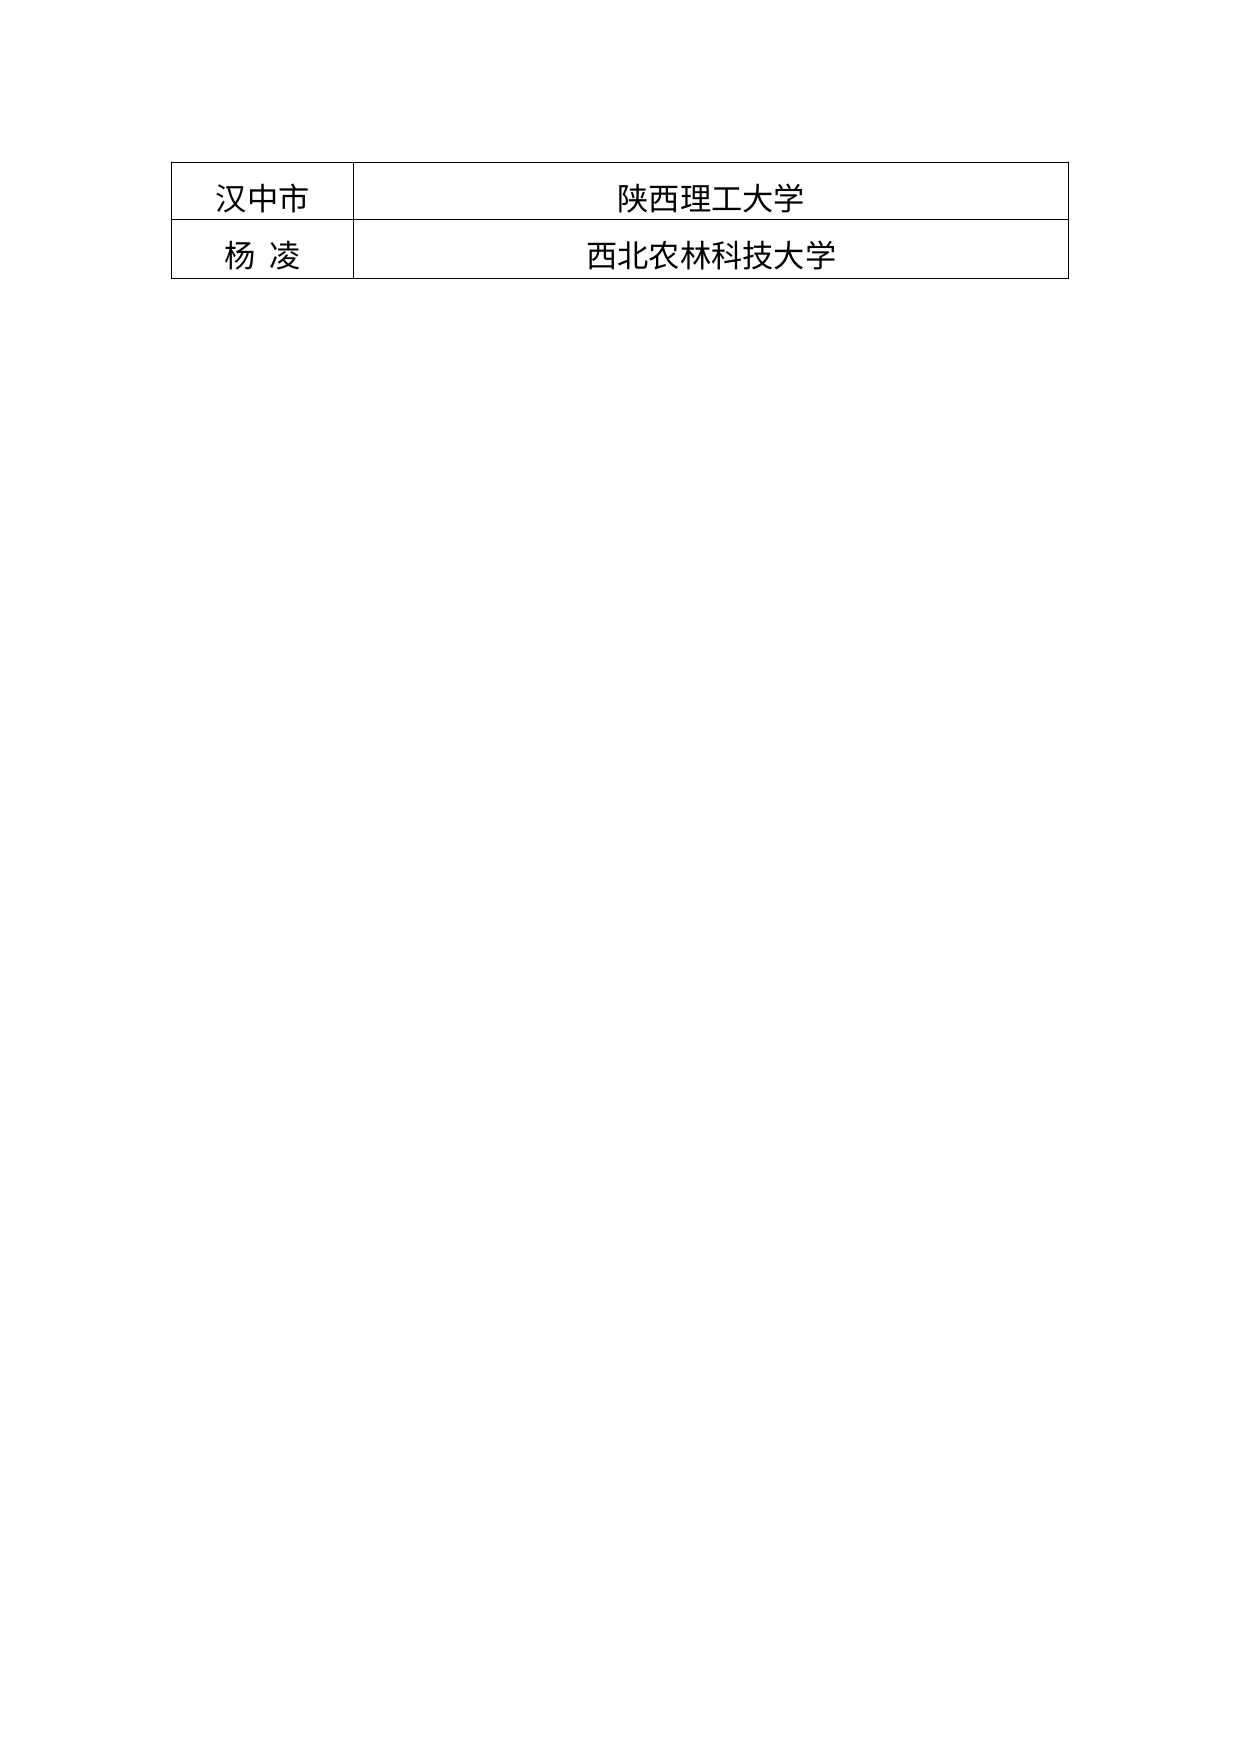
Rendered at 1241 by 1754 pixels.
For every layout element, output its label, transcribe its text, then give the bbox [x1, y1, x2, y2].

table_cell 汉中市 [172, 163, 353, 218]
table_cell 陕西理工大学 [354, 163, 1068, 218]
table_cell 杨 凌 [172, 220, 353, 278]
table_cell 西北农林科技大学 [354, 220, 1068, 278]
